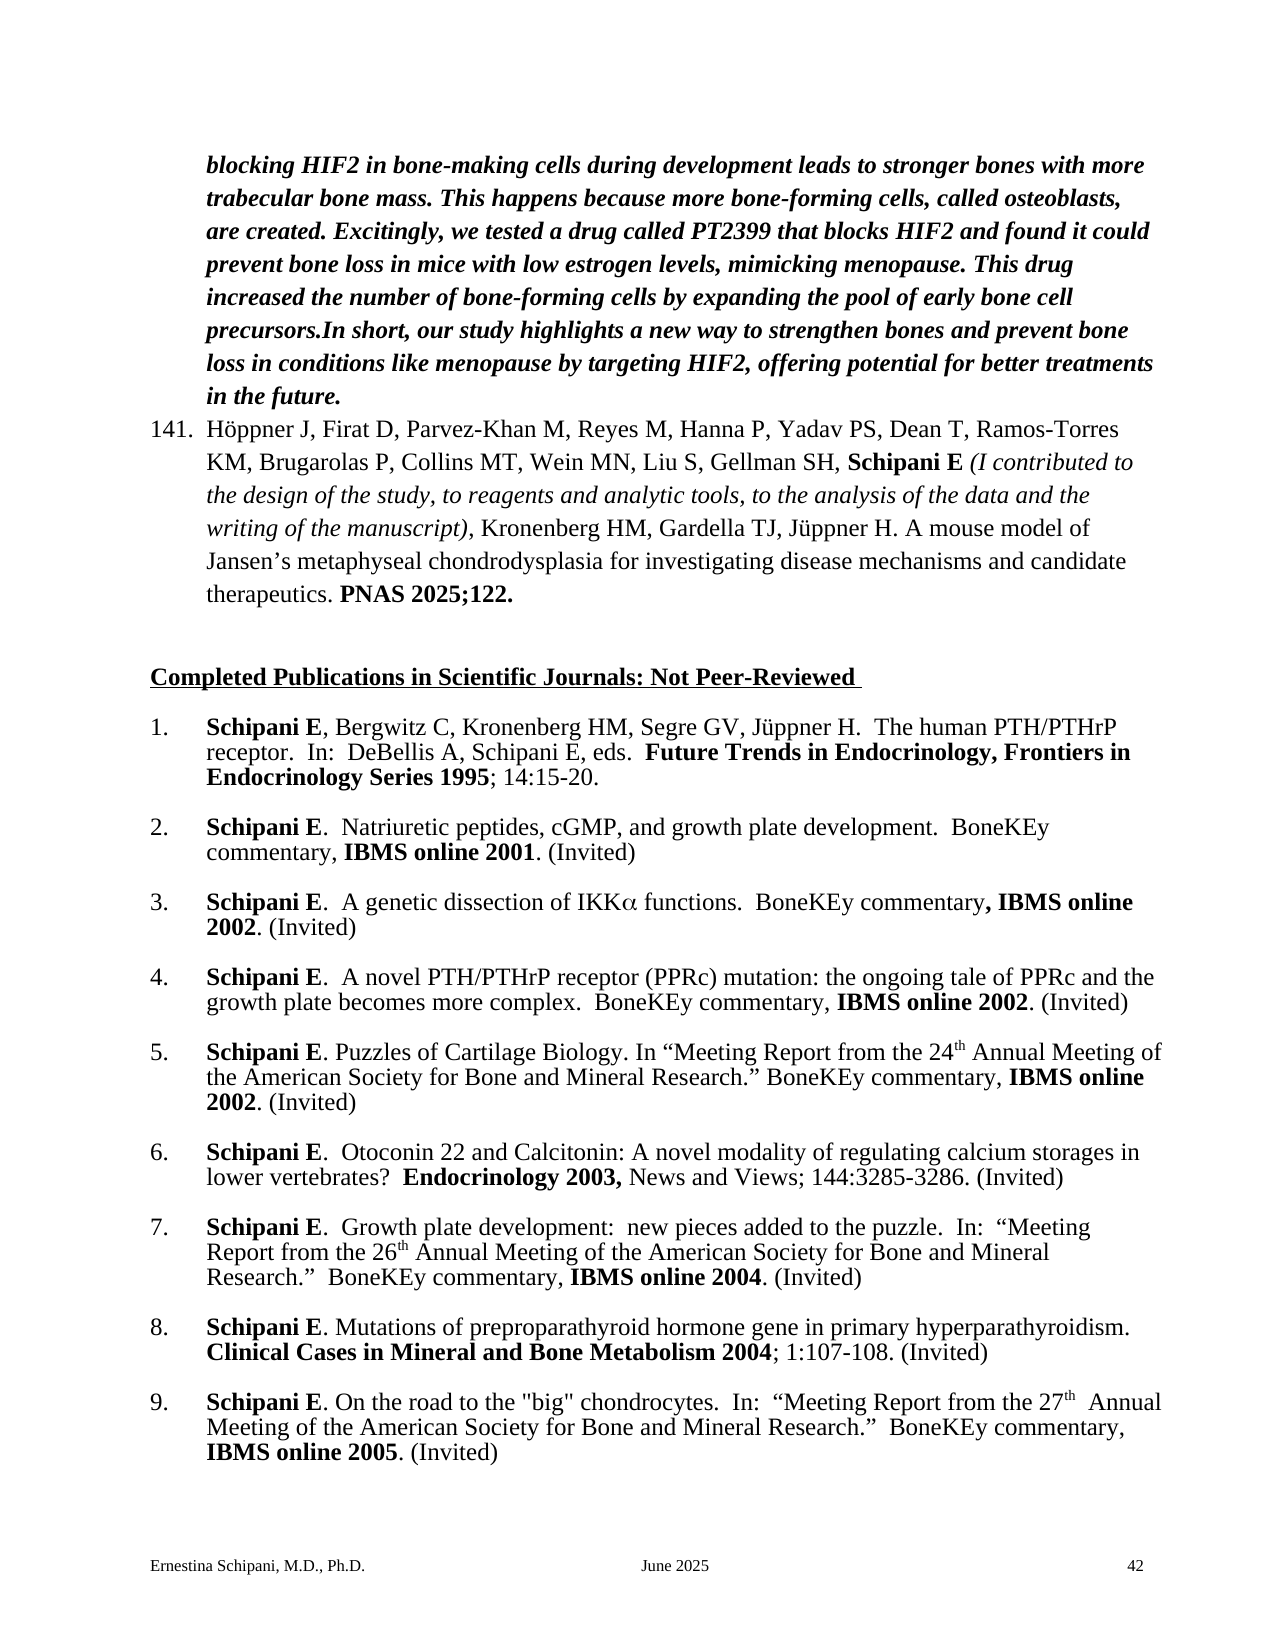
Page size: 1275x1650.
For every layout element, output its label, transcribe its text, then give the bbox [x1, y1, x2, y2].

text Completed Publications in Scientific Journals: Not Peer-Reviewed [150, 662, 1162, 691]
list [150, 150, 1162, 410]
list Schipani E. Otoconin 22 and Calcitonin: A novel modality of regulating calcium storages in lower vertebrates? Endocrinology 2003, News and Views; 144:3285-3286. (Invited) [150, 1141, 1162, 1191]
list Schipani E. Puzzles of Cartilage Biology. In “Meeting Report from the 24th Annual Meeting of the American Society for Bone and Mineral Research.” BoneKEy commentary, IBMS online 2002. (Invited) [150, 1041, 1162, 1116]
list Schipani E. A genetic dissection of IKK functions. BoneKEy commentary, IBMS online 2002. (Invited) [150, 891, 1162, 941]
list Schipani E. A novel PTH/PTHrP receptor (PPRc) mutation: the ongoing tale of PPRc and the growth plate becomes more complex. BoneKEy commentary, IBMS online 2002. (Invited) [150, 966, 1162, 1016]
list Schipani E, Bergwitz C, Kronenberg HM, Segre GV, Jüppner H. The human PTH/PTHrP receptor. In: DeBellis A, Schipani E, eds. Future Trends in Endocrinology, Frontiers in Endocrinology Series 1995; 14:15-20. [150, 716, 1162, 791]
list Schipani E. Mutations of preproparathyroid hormone gene in primary hyperparathyroidism. Clinical Cases in Mineral and Bone Metabolism 2004; 1:107-108. (Invited) [150, 1316, 1162, 1366]
list Schipani E. Growth plate development: new pieces added to the puzzle. In: “Meeting Report from the 26th Annual Meeting of the American Society for Bone and Mineral Research.” BoneKEy commentary, IBMS online 2004. (Invited) [150, 1216, 1162, 1291]
list Schipani E. On the road to the "big" chondrocytes. In: “Meeting Report from the 27th Annual Meeting of the American Society for Bone and Mineral Research.” BoneKEy commentary, IBMS online 2005. (Invited) [150, 1391, 1162, 1466]
list Schipani E. Natriuretic peptides, cGMP, and growth plate development. BoneKEy commentary, IBMS online 2001. (Invited) [150, 816, 1162, 866]
list Höppner J, Firat D, Parvez-Khan M, Reyes M, Hanna P, Yadav PS, Dean T, Ramos-Torres KM, Brugarolas P, Collins MT, Wein MN, Liu S, Gellman SH, Schipani E (I contributed to the design of the study, to reagents and analytic tools, to the analysis of the data and the writing of the manuscript), Kronenberg HM, Gardella TJ, Jüppner H. A mouse model of Jansen’s metaphyseal chondrodysplasia for investigating disease mechanisms and candidate therapeutics. PNAS 2025;122. [150, 414, 1162, 608]
